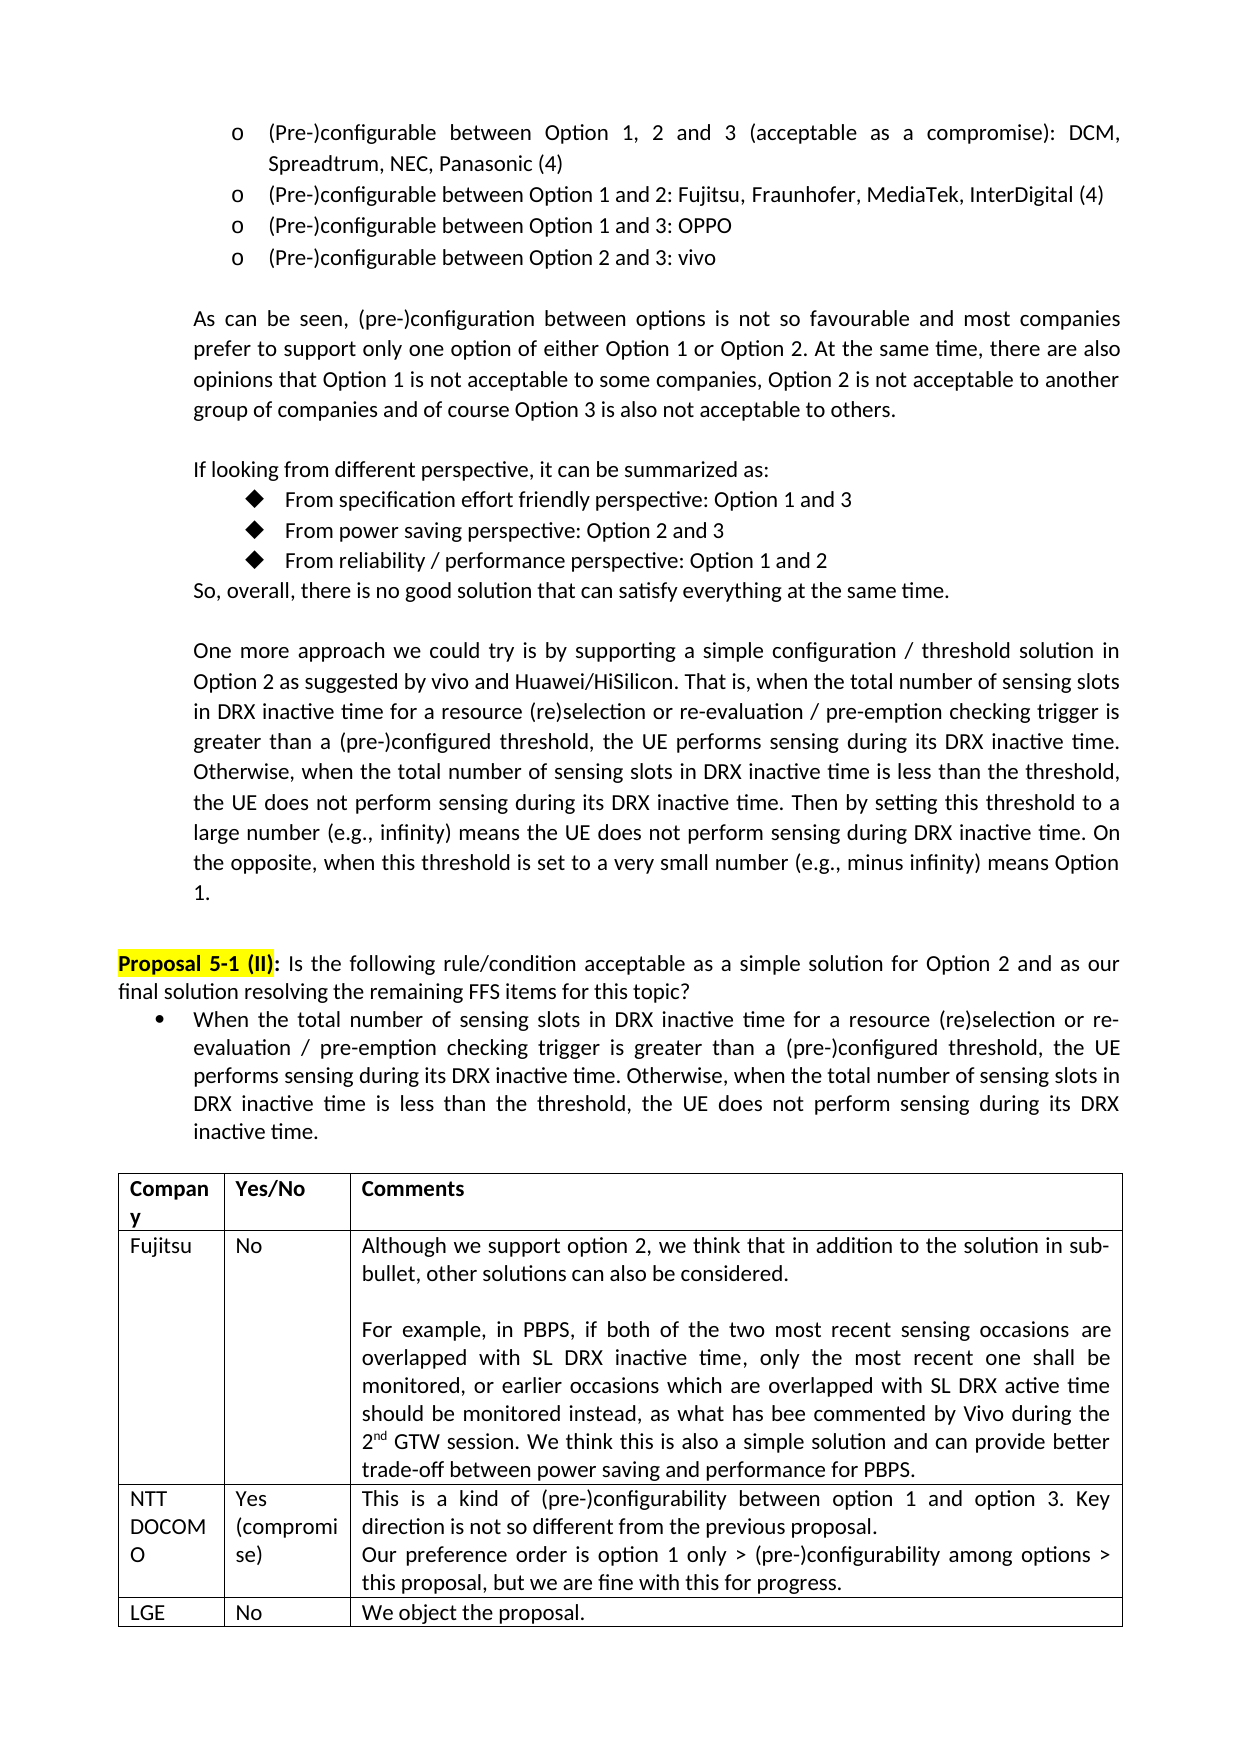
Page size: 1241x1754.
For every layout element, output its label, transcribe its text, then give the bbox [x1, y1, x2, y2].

table_header Yes/No [225, 1174, 350, 1230]
list From specification effort friendly perspective: Option 1 and 3 [243, 486, 1122, 513]
list (Pre-)configurable between Option 1 and 3: OPPO [231, 211, 1122, 240]
table_cell No [225, 1598, 350, 1626]
table_header Company [119, 1174, 224, 1230]
list (Pre-)configurable between Option 1 and 2: Fujitsu, Fraunhofer, MediaTek, InterDigital (4) [231, 180, 1122, 209]
list When the total number of sensing slots in DRX inactive time for a resource (re)selection or re-evaluation / pre-emption checking trigger is greater than a (pre-)configured threshold, the UE performs sensing during its DRX inactive time. Otherwise, when the total number of sensing slots in DRX inactive time is less than the threshold, the UE does not perform sensing during its DRX inactive time. [156, 1005, 1122, 1145]
table_cell Although we support option 2, we think that in addition to the solution in sub-bullet, other solutions can also be considered. For example, in PBPS, if both of the two most recent sensing occasions are overlapped with SL DRX inactive time, only the most recent one shall be monitored, or earlier occasions which are overlapped with SL DRX active time should be monitored instead, as what has bee commented by Vivo during the 2nd GTW session. We think this is also a simple solution and can provide better trade-off between power saving and performance for PBPS. [351, 1231, 1122, 1483]
list If looking from different perspective, it can be summarized as: [193, 455, 1122, 483]
list From power saving perspective: Option 2 and 3 [243, 516, 1122, 544]
table_header Comments [351, 1174, 1122, 1230]
list One more approach we could try is by supporting a simple configuration / threshold solution in Option 2 as suggested by vivo and Huawei/HiSilicon. That is, when the total number of sensing slots in DRX inactive time for a resource (re)selection or re-evaluation / pre-emption checking trigger is greater than a (pre-)configured threshold, the UE performs sensing during its DRX inactive time. Otherwise, when the total number of sensing slots in DRX inactive time is less than the threshold, the UE does not perform sensing during its DRX inactive time. Then by setting this threshold to a large number (e.g., infinity) means the UE does not perform sensing during DRX inactive time. On the opposite, when this threshold is set to a very small number (e.g., minus infinity) means Option 1. [193, 637, 1122, 906]
table_cell LGE [119, 1598, 224, 1626]
table_cell Fujitsu [119, 1231, 224, 1483]
text Proposal 5-1 (II): Is the following rule/condition acceptable as a simple solution for Option 2 and as our final solution resolving the remaining FFS items for this topic? [118, 949, 1122, 1005]
table_cell This is a kind of (pre-)configurability between option 1 and option 3. Key direction is not so different from the previous proposal. Our preference order is option 1 only > (pre-)configurability among options > this proposal, but we are fine with this for progress. [351, 1485, 1122, 1597]
table_cell NTT DOCOMO [119, 1485, 224, 1597]
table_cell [351, 1598, 1122, 1626]
table_cell Yes (compromise) [225, 1485, 350, 1597]
table_cell No [225, 1231, 350, 1483]
list (Pre-)configurable between Option 1, 2 and 3 (acceptable as a compromise): DCM, Spreadtrum, NEC, Panasonic (4) [231, 118, 1122, 177]
list From reliability / performance perspective: Option 1 and 2 [243, 546, 1122, 574]
list (Pre-)configurable between Option 2 and 3: vivo [231, 243, 1122, 272]
list As can be seen, (pre-)configuration between options is not so favourable and most companies prefer to support only one option of either Option 1 or Option 2. At the same time, there are also opinions that Option 1 is not acceptable to some companies, Option 2 is not acceptable to another group of companies and of course Option 3 is also not acceptable to others. [193, 304, 1122, 423]
list So, overall, there is no good solution that can satisfy everything at the same time. [193, 576, 1122, 604]
